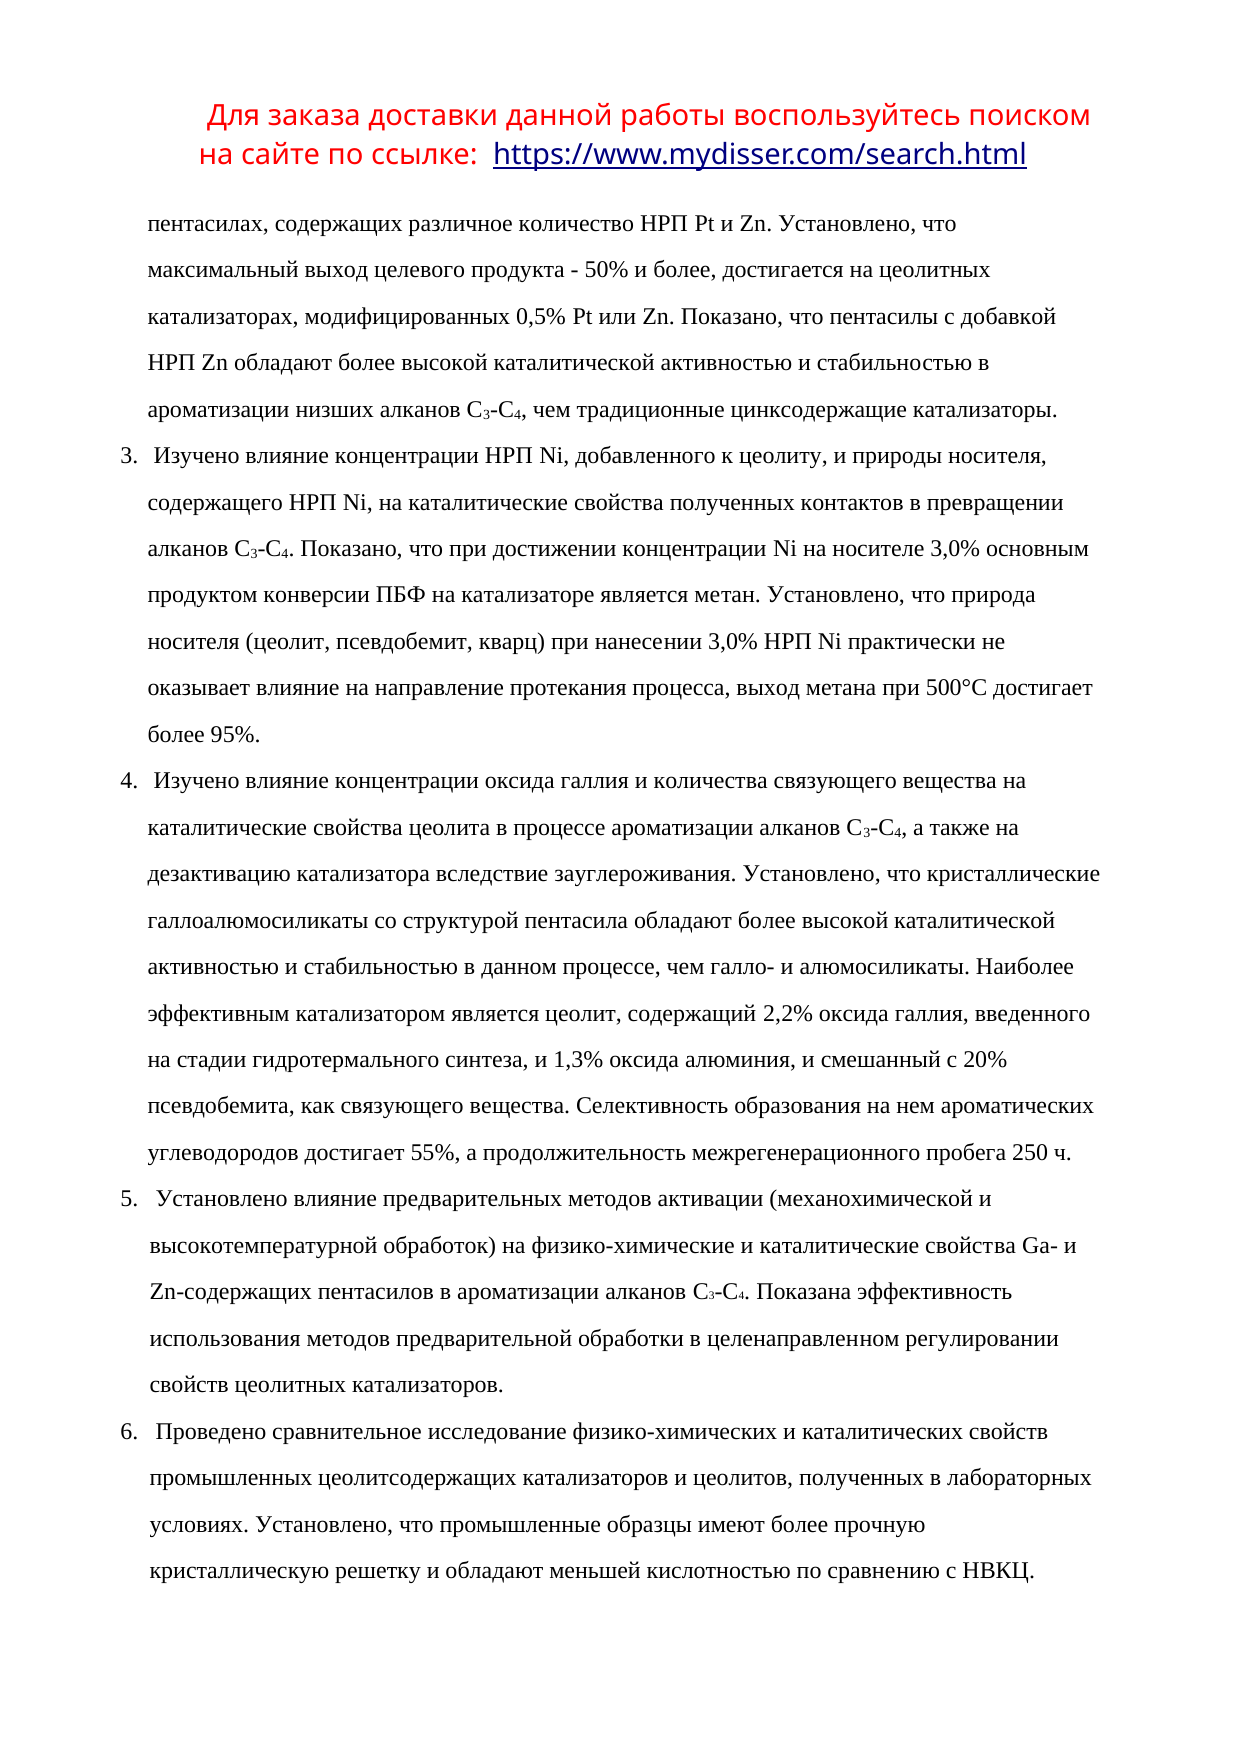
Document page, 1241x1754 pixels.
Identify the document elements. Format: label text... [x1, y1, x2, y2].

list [120, 194, 1105, 426]
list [120, 1402, 1105, 1588]
list Изучено влияние концентрации НРП Ni, добавленного к цеолиту, и природы носителя, содержащего НРП Ni, на каталитические свойства полученных контактов в превращении алканов С3-С4. Показано, что при достижении концентрации Ni на носителе 3,0% основным продуктом конверсии ПБФ на катализаторе является метан. Установлено, что природа носителя (цеолит, псевдобемит, кварц) при нанесении 3,0% НРП Ni практически не оказывает влияние на направление протекания процесса, выход метана при 500°С достигает более 95%. [120, 426, 1105, 752]
list Установлено влияние предварительных методов активации (механохимической и высокотемпературной обработок) на физико-химические и каталитические свойства Ga- и Zn-содержащих пентасилов в ароматизации алканов С3-С4. Показана эффективность использования методов предварительной обработки в целенаправленном регулировании свойств цеолитных катализаторов. [120, 1170, 1105, 1402]
list Изучено влияние концентрации оксида галлия и количества связующего вещества на каталитические свойства цеолита в процессе ароматизации алканов С3-С4, а также на дезактивацию катализатора вследствие зауглероживания. Установлено, что кристаллические галлоалюмосиликаты со структурой пентасила обладают более высокой каталитической активностью и стабильностью в данном процессе, чем галло- и алюмосиликаты. Наиболее эффективным катализатором является цеолит, содержащий 2,2% оксида галлия, введенного на стадии гидротермального синтеза, и 1,3% оксида алюминия, и смешанный с 20% псевдобемита, как связующего вещества. Селективность образования на нем ароматических углеводородов достигает 55%, а продолжительность межрегенерационного пробега 250 ч. [120, 752, 1105, 1170]
